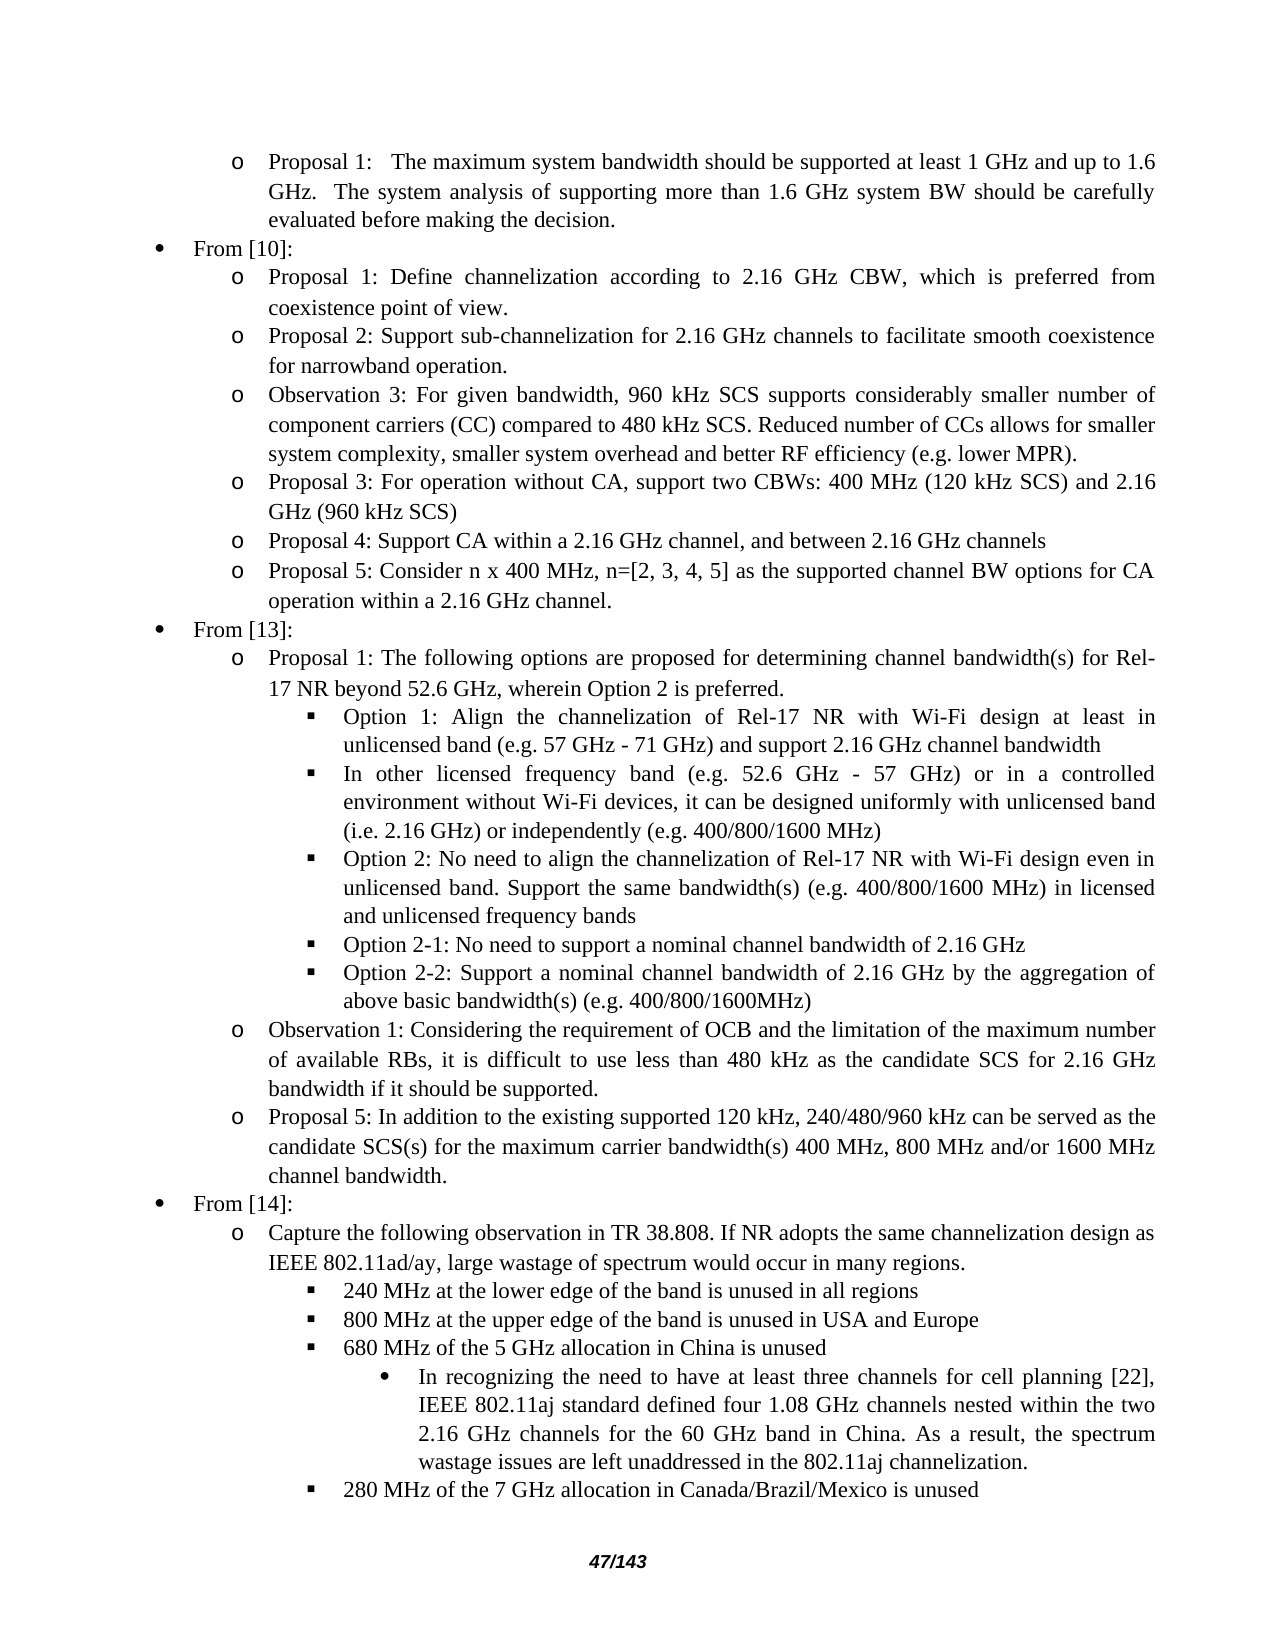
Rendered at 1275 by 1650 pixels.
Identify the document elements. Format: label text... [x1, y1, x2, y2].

list Option 1: Align the channelization of Rel-17 NR with Wi-Fi design at least in unlicensed band (e.g. 57 GHz - 71 GHz) and support 2.16 GHz channel bandwidth [306, 703, 1157, 758]
list 680 MHz of the 5 GHz allocation in China is unused [306, 1334, 1157, 1361]
list Proposal 4: Support CA within a 2.16 GHz channel, and between 2.16 GHz channels [231, 527, 1157, 555]
list 240 MHz at the lower edge of the band is unused in all regions [306, 1277, 1157, 1304]
list Proposal 5: Consider n x 400 MHz, n=[2, 3, 4, 5] as the supported channel BW options for CA operation within a 2.16 GHz channel. [231, 557, 1157, 614]
list Proposal 2: Support sub-channelization for 2.16 GHz channels to facilitate smooth coexistence for narrowband operation. [231, 322, 1157, 379]
list From [14]: [156, 1190, 1157, 1217]
list Option 2-1: No need to support a nominal channel bandwidth of 2.16 GHz [306, 931, 1157, 957]
list Proposal 1: Define channelization according to 2.16 GHz CBW, which is preferred from coexistence point of view. [231, 263, 1157, 320]
list From [10]: [156, 235, 1157, 261]
list Capture the following observation in TR 38.808. If NR adopts the same channelization design as IEEE 802.11ad/ay, large wastage of spectrum would occur in many regions. [231, 1219, 1157, 1275]
list 800 MHz at the upper edge of the band is unused in USA and Europe [306, 1306, 1157, 1332]
list Option 2-2: Support a nominal channel bandwidth of 2.16 GHz by the aggregation of above basic bandwidth(s) (e.g. 400/800/1600MHz) [306, 959, 1157, 1014]
list Option 2: No need to align the channelization of Rel-17 NR with Wi-Fi design even in unlicensed band. Support the same bandwidth(s) (e.g. 400/800/1600 MHz) in licensed and unlicensed frequency bands [306, 845, 1157, 928]
list In recognizing the need to have at least three channels for cell planning [22], IEEE 802.11aj standard defined four 1.08 GHz channels nested within the two 2.16 GHz channels for the 60 GHz band in China. As a result, the spectrum wastage issues are left unaddressed in the 802.11aj channelization. [381, 1363, 1157, 1474]
list 280 MHz of the 7 GHz allocation in Canada/Brazil/Mexico is unused [306, 1477, 1157, 1503]
list Observation 1: Considering the requirement of OCB and the limitation of the maximum number of available RBs, it is difficult to use less than 480 kHz as the candidate SCS for 2.16 GHz bandwidth if it should be supported. [231, 1016, 1157, 1101]
list Observation 3: For given bandwidth, 960 kHz SCS supports considerably smaller number of component carriers (CC) compared to 480 kHz SCS. Reduced number of CCs allows for smaller system complexity, smaller system overhead and better RF efficiency (e.g. lower MPR). [231, 381, 1157, 466]
list Proposal 3: For operation without CA, support two CBWs: 400 MHz (120 kHz SCS) and 2.16 GHz (960 kHz SCS) [231, 468, 1157, 525]
list Proposal 5: In addition to the existing supported 120 kHz, 240/480/960 kHz can be served as the candidate SCS(s) for the maximum carrier bandwidth(s) 400 MHz, 800 MHz and/or 1600 MHz channel bandwidth. [231, 1103, 1157, 1188]
list Proposal 1: The maximum system bandwidth should be supported at least 1 GHz and up to 1.6 GHz. The system analysis of supporting more than 1.6 GHz system BW should be carefully evaluated before making the decision. [231, 148, 1157, 233]
list From [13]: [156, 616, 1157, 642]
list Proposal 1: The following options are proposed for determining channel bandwidth(s) for Rel-17 NR beyond 52.6 GHz, wherein Option 2 is preferred. [231, 644, 1157, 701]
list In other licensed frequency band (e.g. 52.6 GHz - 57 GHz) or in a controlled environment without Wi-Fi devices, it can be designed uniformly with unlicensed band (i.e. 2.16 GHz) or independently (e.g. 400/800/1600 MHz) [306, 760, 1157, 843]
